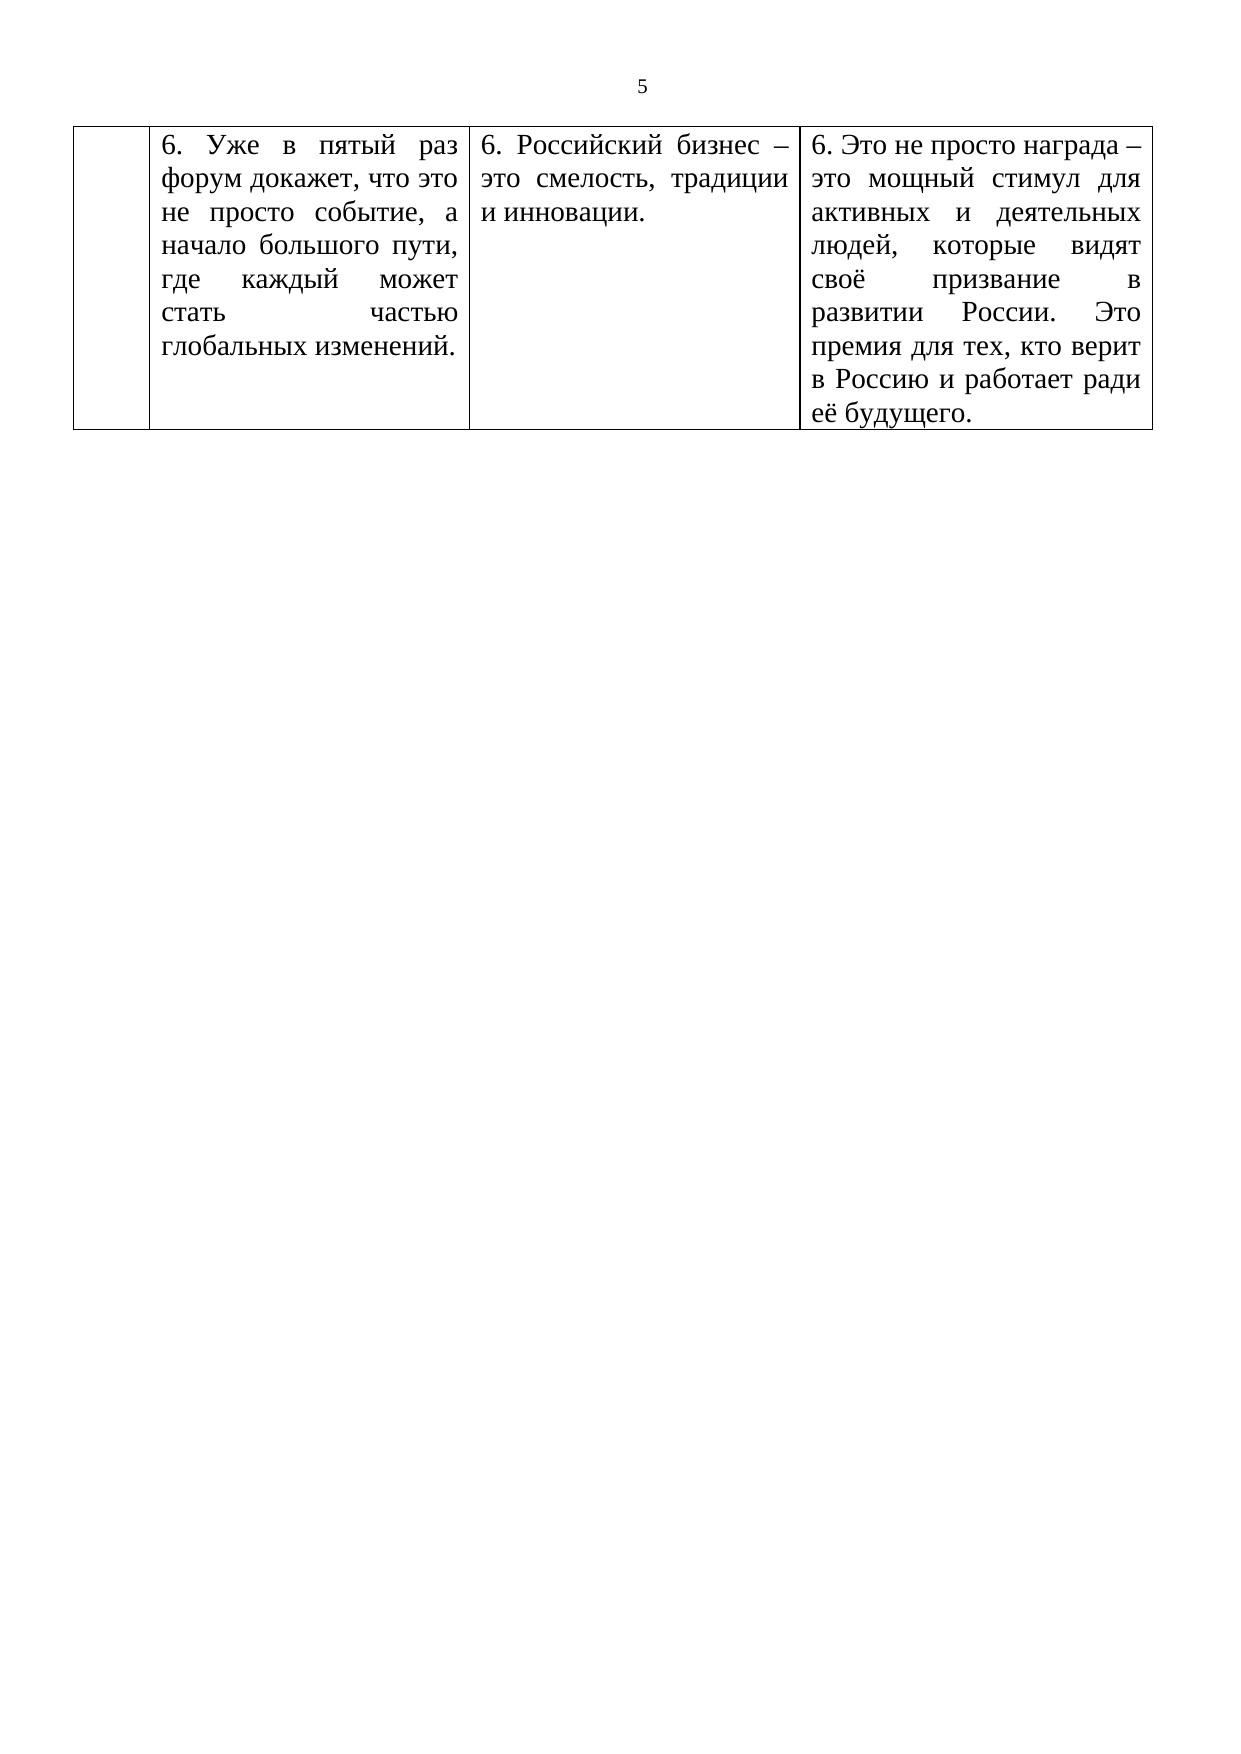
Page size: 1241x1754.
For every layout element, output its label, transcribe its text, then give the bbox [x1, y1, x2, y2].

table_cell 6. Это не просто награда – это мощный стимул для активных и деятельных людей, которые видят своё призвание в развитии России. Это премия для тех, кто верит в Россию и работает ради её будущего. [801, 127, 1152, 429]
table_cell 6. Российский бизнес – это смелость, традиции и инновации. [470, 127, 799, 429]
table_cell 6. Уже в пятый раз форум докажет, что это не просто событие, а начало большого пути, где каждый может стать частью глобальных изменений. [150, 127, 469, 429]
